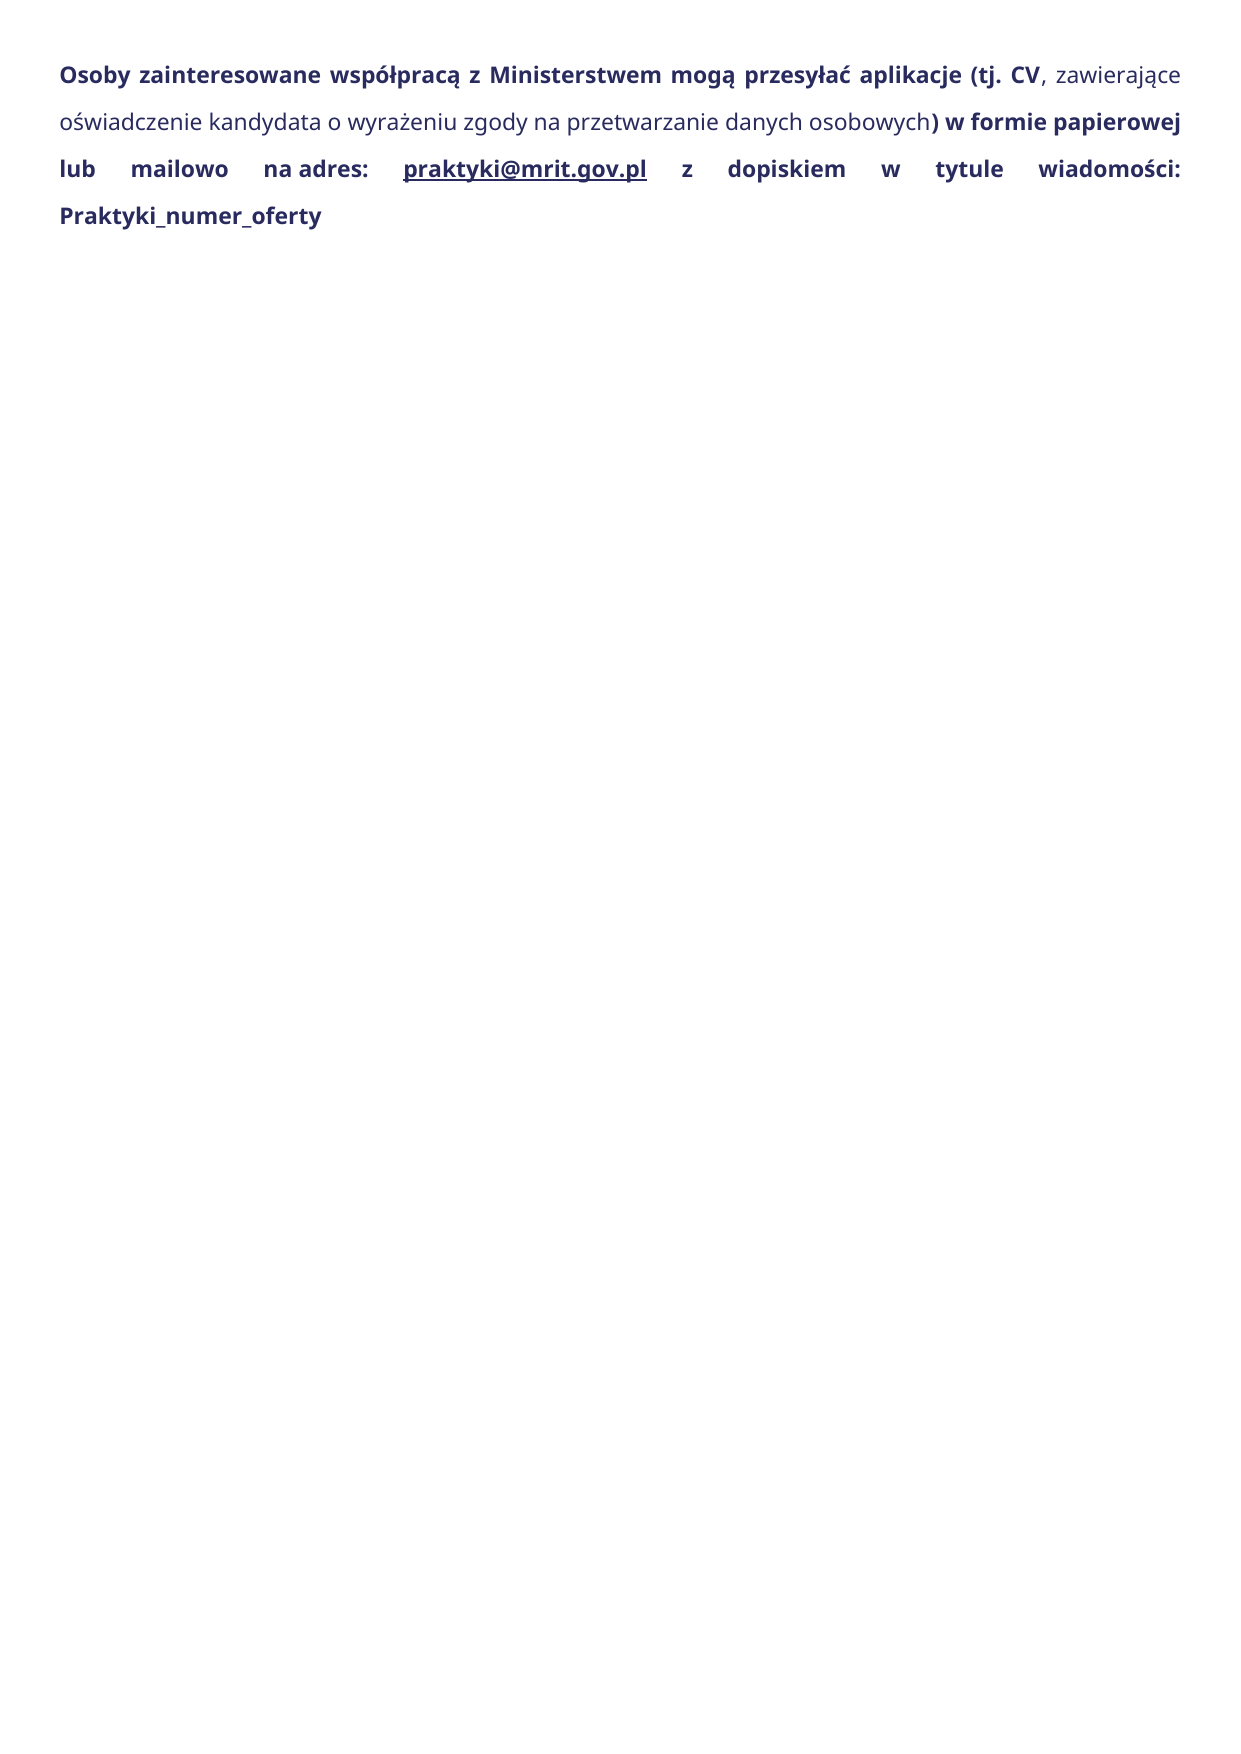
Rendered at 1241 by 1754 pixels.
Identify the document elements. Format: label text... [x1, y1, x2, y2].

text Osoby zainteresowane współpracą z Ministerstwem mogą przesyłać aplikacje (tj. CV, zawierające oświadczenie kandydata o wyrażeniu zgody na przetwarzanie danych osobowych) w formie papierowej lub mailowo na adres: praktyki@mrit.gov.pl z dopiskiem w tytule wiadomości: Praktyki_numer_oferty [59, 59, 1181, 231]
